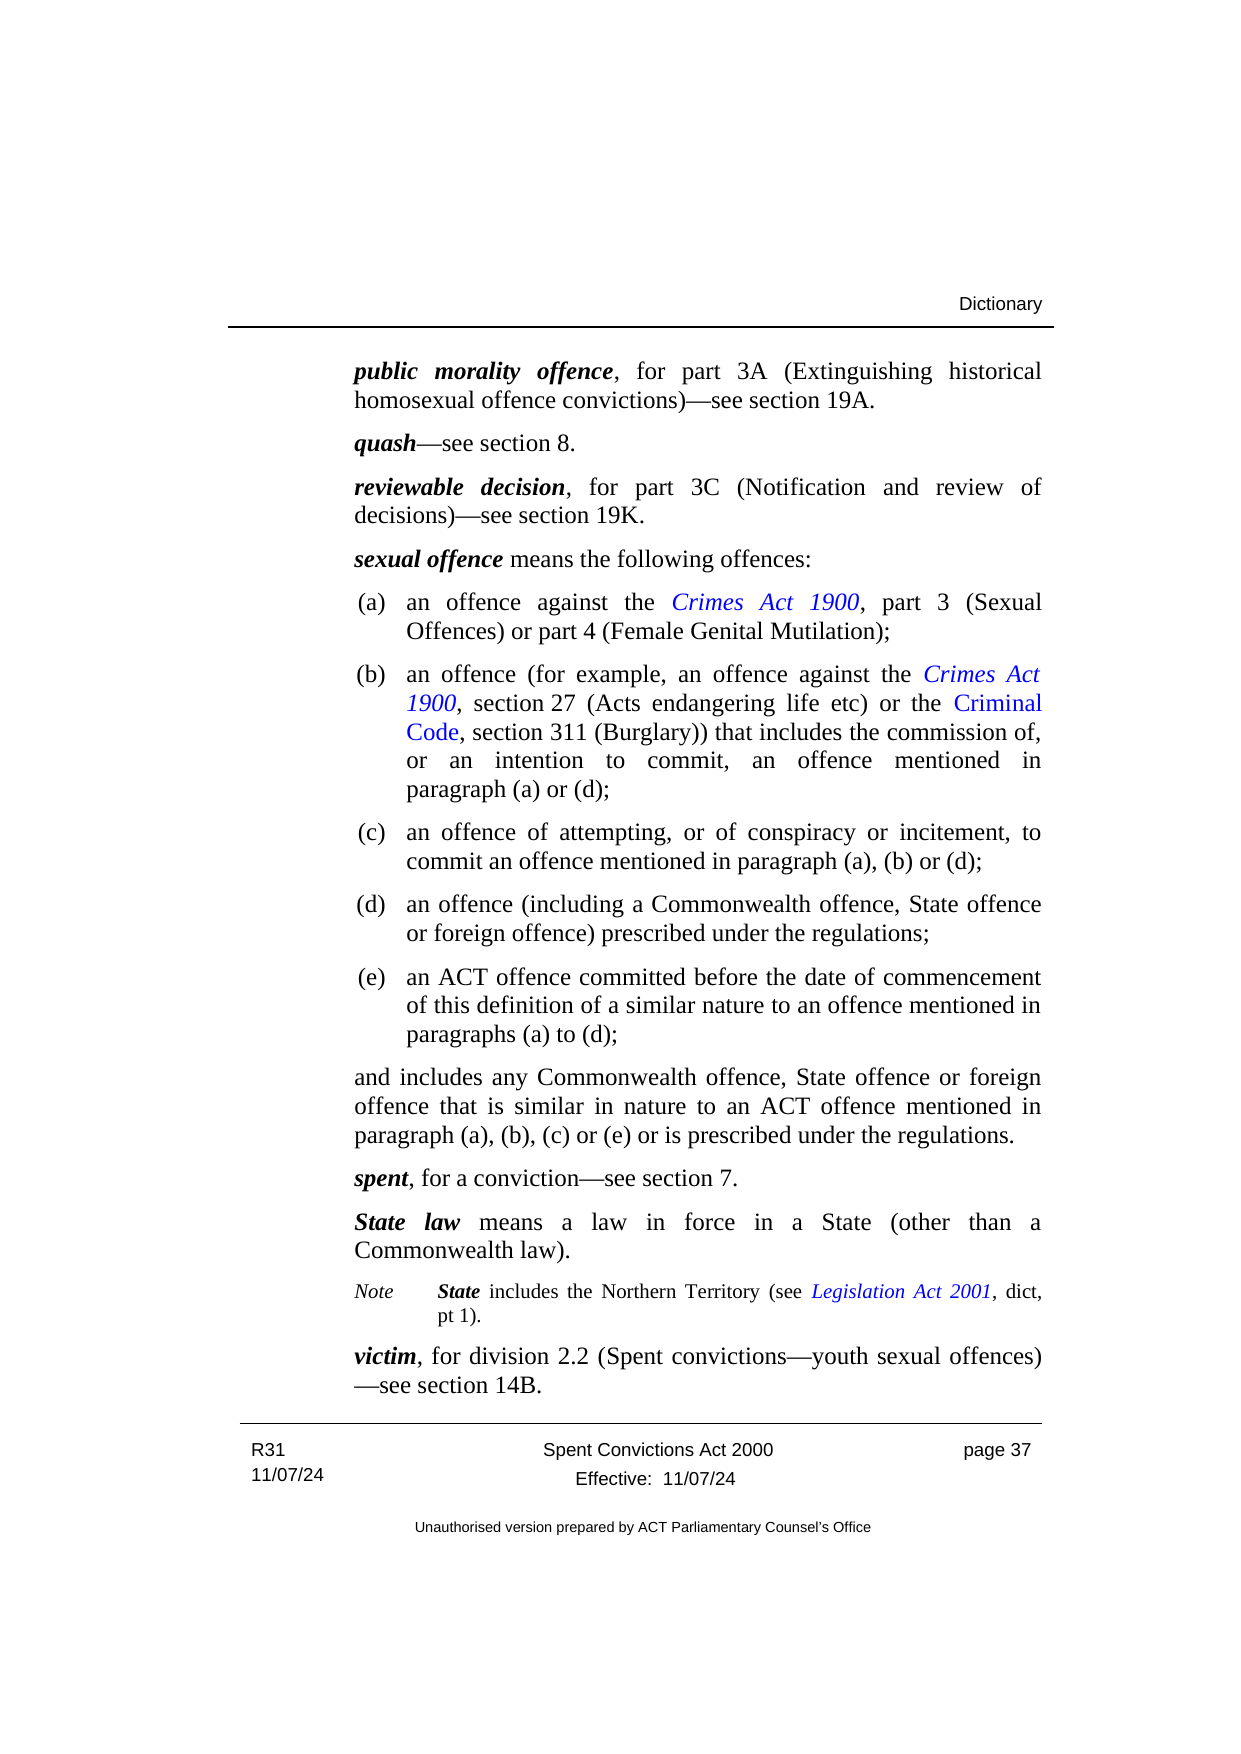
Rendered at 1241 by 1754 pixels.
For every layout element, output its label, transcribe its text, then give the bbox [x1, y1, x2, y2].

text (e) an ACT offence committed before the date of commencement of this definition of a similar nature to an offence mentioned in paragraphs (a) to (d); [239, 962, 1042, 1048]
text and includes any Commonwealth offence, State offence or foreign offence that is similar in nature to an ACT offence mentioned in paragraph (a), (b), (c) or (e) or is prescribed under the regulations. [354, 1062, 1042, 1149]
text reviewable decision, for part 3C (Notification and review of decisions)—see section 19K. [354, 472, 1042, 529]
text (c) an offence of attempting, or of conspiracy or incitement, to commit an offence mentioned in paragraph (a), (b) or (d); [239, 817, 1042, 875]
text (a) an offence against the Crimes Act 1900, part 3 (Sexual Offences) or part 4 (Female Genital Mutilation); [239, 587, 1042, 644]
text spent, for a conviction—see section 7. [354, 1163, 1042, 1192]
text victim, for division 2.2 (Spent convictions—youth sexual offences)—see section 14B. [354, 1341, 1042, 1399]
text sexual offence means the following offences: [354, 544, 1042, 572]
text State law means a law in force in a State (other than a Commonwealth law). [354, 1207, 1042, 1264]
text (d) an offence (including a Commonwealth offence, State offence or foreign offence) prescribed under the regulations; [239, 889, 1042, 947]
text quash—see section 8. [354, 428, 1042, 457]
text Note State includes the Northern Territory (see Legislation Act 2001, dict, pt 1). [354, 1279, 1042, 1327]
text public morality offence, for part 3A (Extinguishing historical homosexual offence convictions)—see section 19A. [354, 356, 1042, 414]
text (b) an offence (for example, an offence against the Crimes Act 1900, section 27 (Acts endangering life etc) or the Criminal Code, section 311 (Burglary)) that includes the commission of, or an intention to commit, an offence mentioned in paragraph (a) or (d); [239, 659, 1042, 803]
